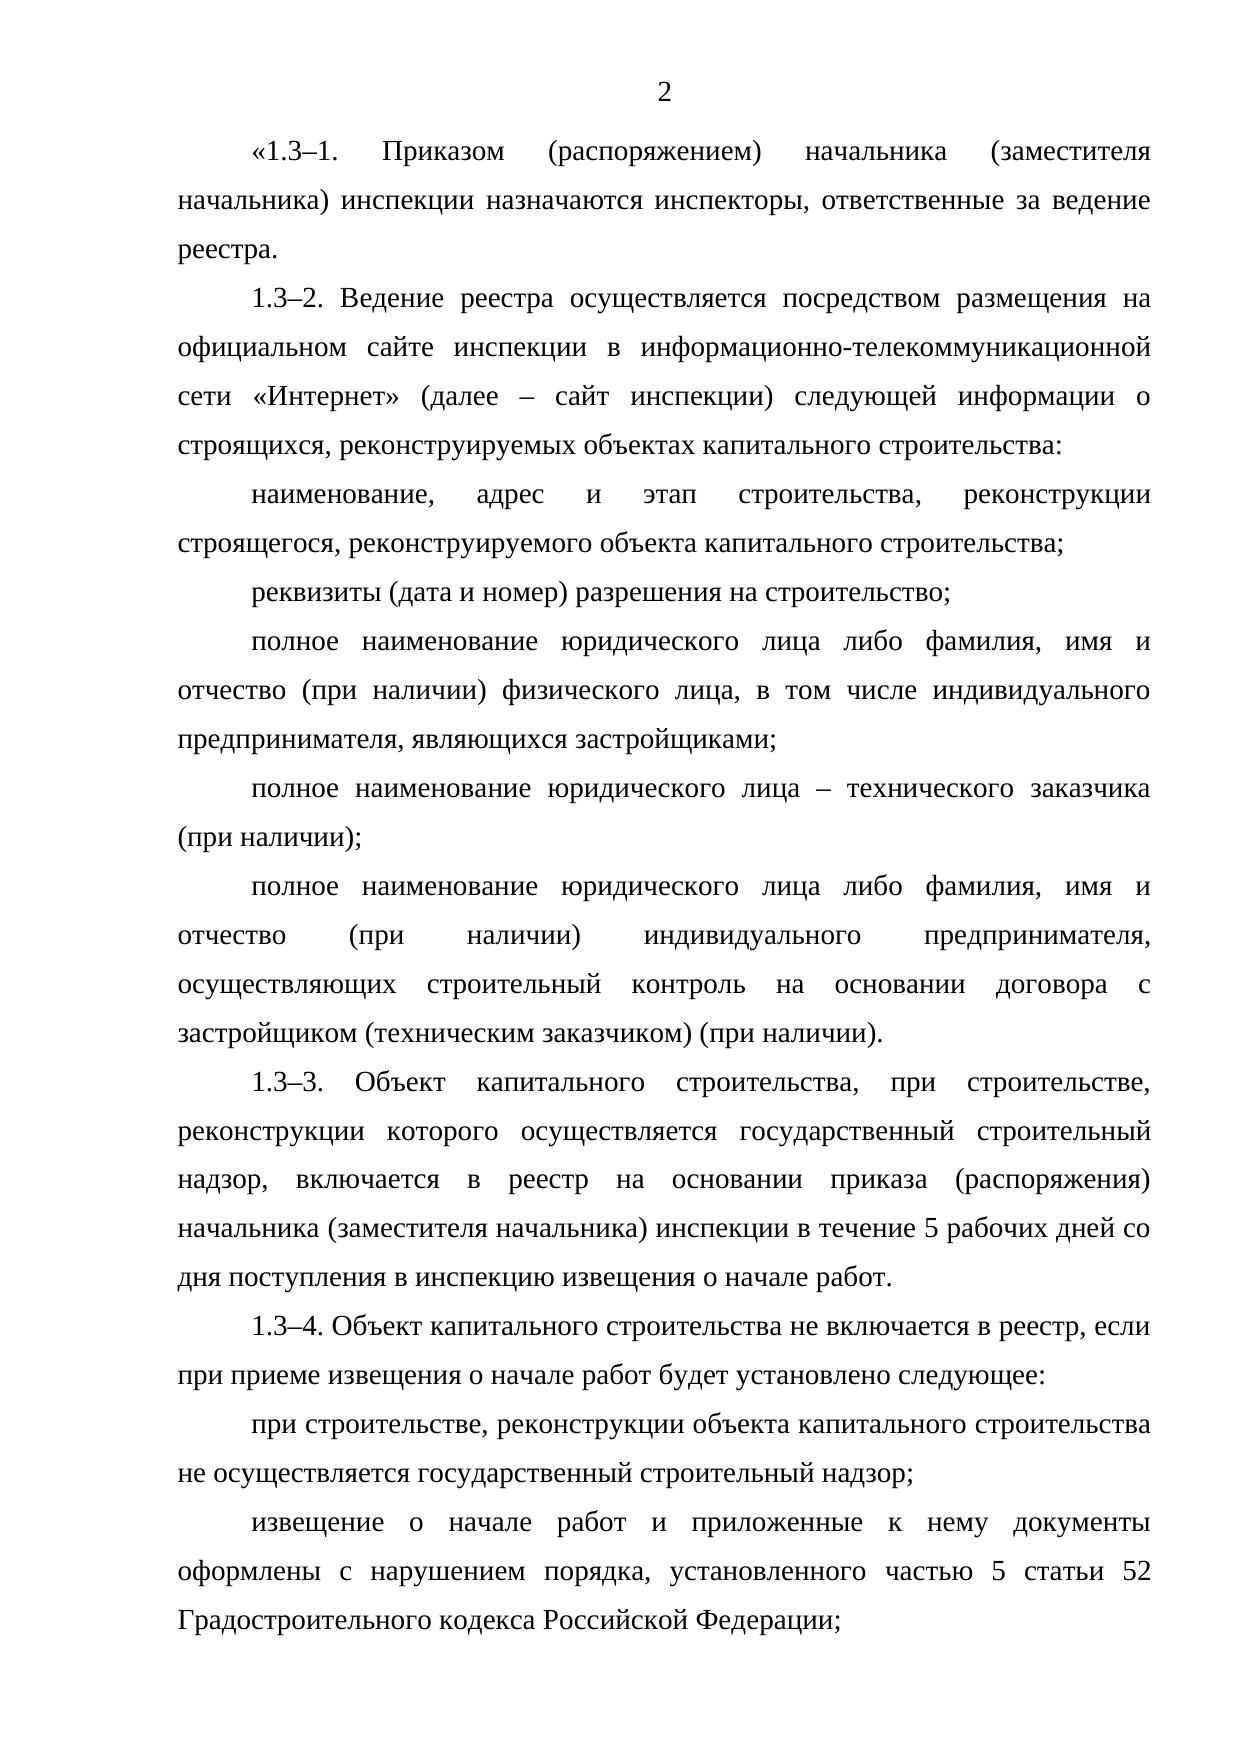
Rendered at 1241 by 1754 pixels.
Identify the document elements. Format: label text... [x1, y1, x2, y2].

text полное наименование юридического лица – технического заказчика (при наличии); [177, 754, 1152, 852]
text «1.3–1. Приказом (распоряжением) начальника (заместителя начальника) инспекции назначаются инспекторы, ответственные за ведение реестра. [177, 118, 1152, 265]
text полное наименование юридического лица либо фамилия, имя и отчество (при наличии) физического лица, в том числе индивидуального предпринимателя, являющихся застройщиками; [177, 608, 1152, 754]
text 1.3–2. Ведение реестра осуществляется посредством размещения на официальном сайте инспекции в информационно-телекоммуникационной сети «Интернет» (далее – сайт инспекции) следующей информации о строящихся, реконструируемых объектах капитального строительства: [177, 265, 1152, 461]
text извещение о начале работ и приложенные к нему документы оформлены с нарушением порядка, установленного частью 5 статьи 52 Градостроительного кодекса Российской Федерации; [177, 1489, 1152, 1636]
text наименование, адрес и этап строительства, реконструкции строящегося, реконструируемого объекта капитального строительства; [177, 461, 1152, 559]
text 1.3–3. Объект капитального строительства, при строительстве, реконструкции которого осуществляется государственный строительный надзор, включается в реестр на основании приказа (распоряжения) начальника (заместителя начальника) инспекции в течение 5 рабочих дней со дня поступления в инспекцию извещения о начале работ. [177, 1048, 1152, 1293]
text при строительстве, реконструкции объекта капитального строительства не осуществляется государственный строительный надзор; [177, 1391, 1152, 1489]
text полное наименование юридического лица либо фамилия, имя и отчество (при наличии) индивидуального предпринимателя, осуществляющих строительный контроль на основании договора с застройщиком (техническим заказчиком) (при наличии). [177, 852, 1152, 1048]
text реквизиты (дата и номер) разрешения на строительство; [177, 559, 1152, 608]
text 1.3–4. Объект капитального строительства не включается в реестр, если при приеме извещения о начале работ будет установлено следующее: [177, 1293, 1152, 1391]
